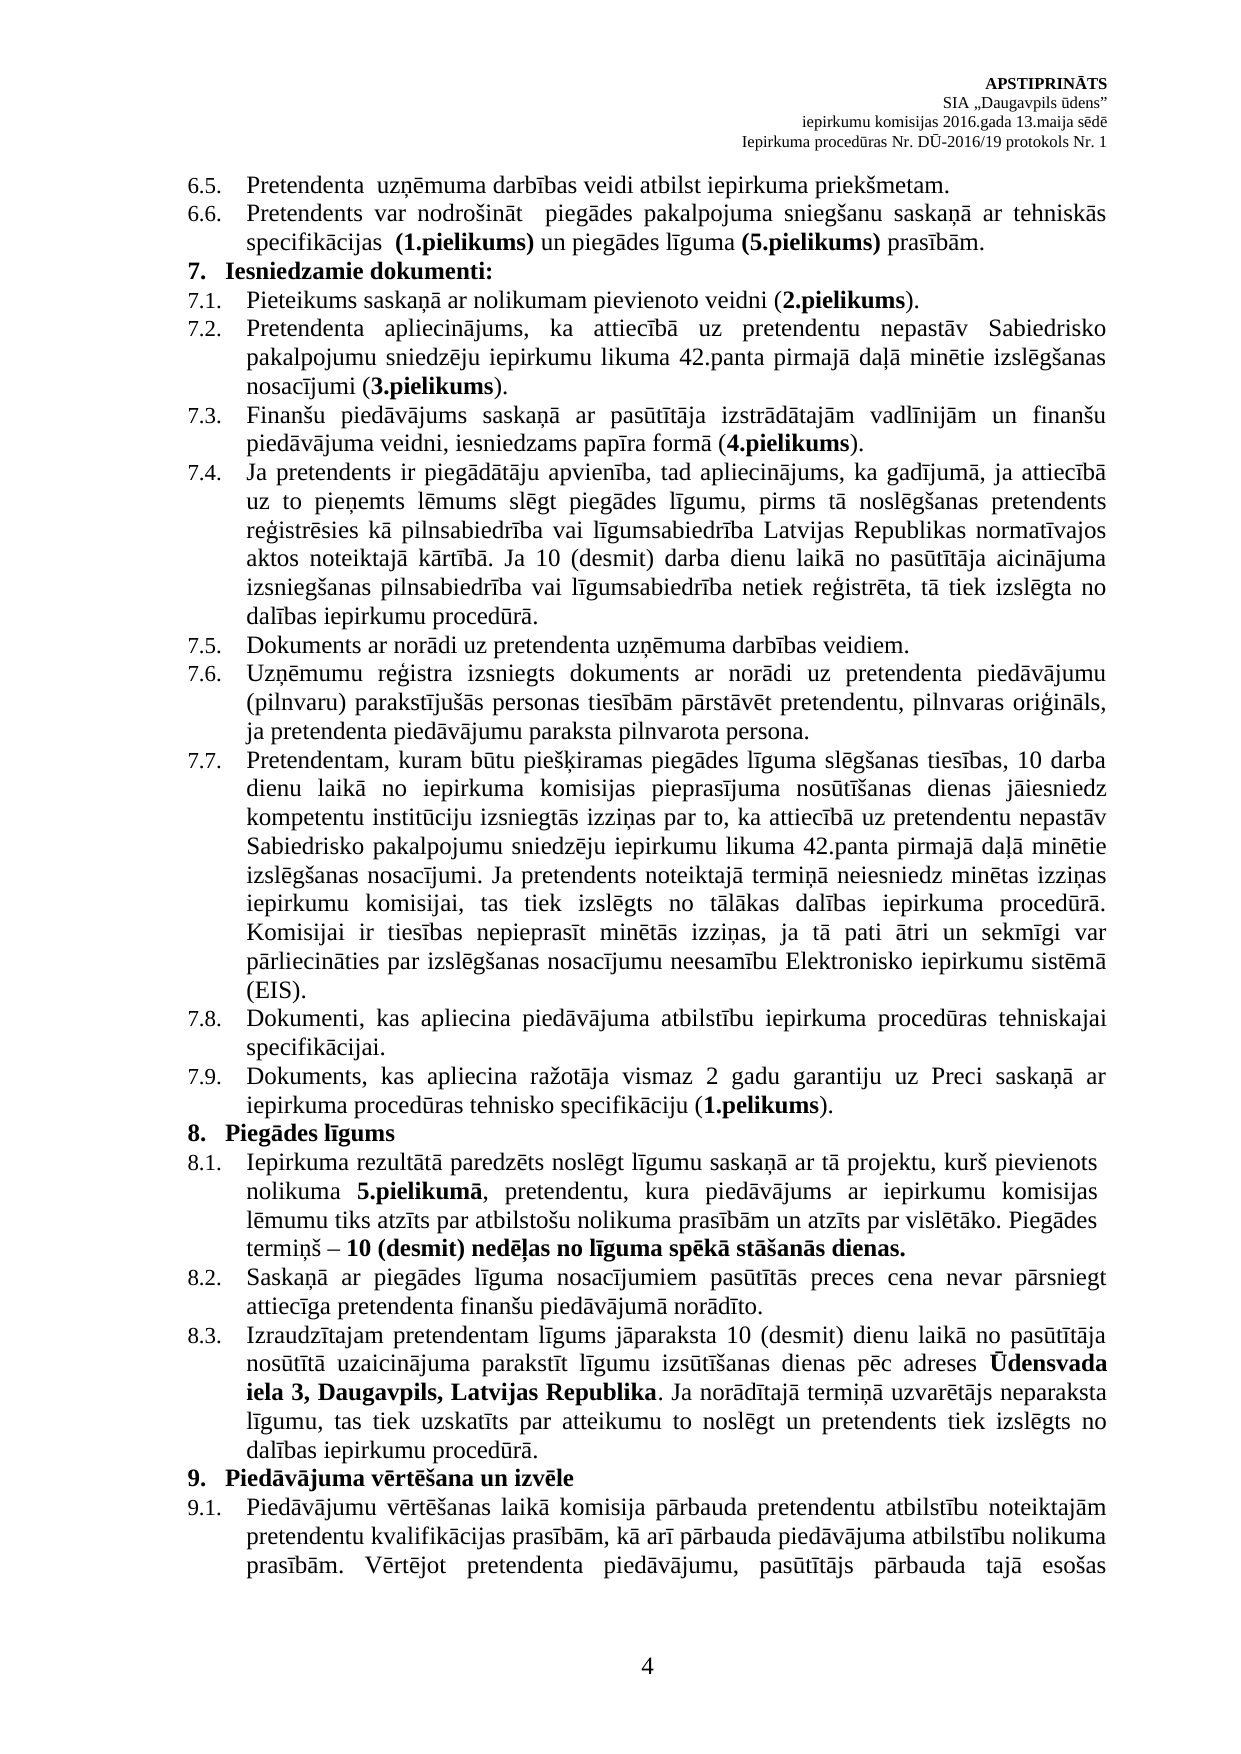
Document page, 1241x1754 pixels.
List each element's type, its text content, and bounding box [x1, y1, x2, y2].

list Ja pretendents ir piegādātāju apvienība, tad apliecinājums, ka gadījumā, ja attiecībā uz to pieņemts lēmums slēgt piegādes līgumu, pirms tā noslēgšanas pretendents reģistrēsies kā pilnsabiedrība vai līgumsabiedrība Latvijas Republikas normatīvajos aktos noteiktajā kārtībā. Ja 10 (desmit) darba dienu laikā no pasūtītāja aicinājuma izsniegšanas pilnsabiedrība vai līgumsabiedrība netiek reģistrēta, tā tiek izslēgta no dalības iepirkumu procedūrā. [187, 457, 1107, 630]
list Pretendenta apliecinājums, ka attiecībā uz pretendentu nepastāv Sabiedrisko pakalpojumu sniedzēju iepirkumu likuma 42.panta pirmajā daļā minētie izslēgšanas nosacījumi (3.pielikums). [187, 313, 1107, 400]
list Pretendenta uzņēmuma darbības veidi atbilst iepirkuma priekšmetam. [187, 170, 1107, 198]
subtitle Piedāvājuma vērtēšana un izvēle [187, 1463, 1098, 1492]
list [187, 1492, 1107, 1578]
list Pretendentam, kuram būtu piešķiramas piegādes līguma slēgšanas tiesības, 10 darba dienu laikā no iepirkuma komisijas pieprasījuma nosūtīšanas dienas jāiesniedz kompetentu institūciju izsniegtās izziņas par to, ka attiecībā uz pretendentu nepastāv Sabiedrisko pakalpojumu sniedzēju iepirkumu likuma 42.panta pirmajā daļā minētie izslēgšanas nosacījumi. Ja pretendents noteiktajā termiņā neiesniedz minētas izziņas iepirkumu komisijai, tas tiek izslēgts no tālākas dalības iepirkuma procedūrā. Komisijai ir tiesības nepieprasīt minētās izziņas, ja tā pati ātri un sekmīgi var pārliecināties par izslēgšanas nosacījumu neesamību Elektronisko iepirkumu sistēmā (EIS). [187, 745, 1107, 1003]
list Pieteikums saskaņā ar nolikumam pievienoto veidni (2.pielikums). [187, 285, 1107, 313]
list Saskaņā ar piegādes līguma nosacījumiem pasūtītās preces cena nevar pārsniegt attiecīga pretendenta finanšu piedāvājumā norādīto. [187, 1262, 1107, 1320]
list Izraudzītajam pretendentam līgums jāparaksta 10 (desmit) dienu laikā no pasūtītāja nosūtītā uzaicinājuma parakstīt līgumu izsūtīšanas dienas pēc adreses Ūdensvada iela 3, Daugavpils, Latvijas Republika. Ja norādītajā termiņā uzvarētājs neparaksta līgumu, tas tiek uzskatīts par atteikumu to noslēgt un pretendents tiek izslēgts no dalības iepirkumu procedūrā. [187, 1320, 1107, 1463]
subtitle Iepirkuma rezultātā paredzēts noslēgt līgumu saskaņā ar tā projektu, kurš pievienots nolikuma 5.pielikumā, pretendentu, kura piedāvājums ar iepirkumu komisijas lēmumu tiks atzīts par atbilstošu nolikuma prasībām un atzīts par vislētāko. Piegādes termiņš – 10 (desmit) nedēļas no līguma spēkā stāšanās dienas. [187, 1147, 1098, 1262]
list Dokumenti, kas apliecina piedāvājuma atbilstību iepirkuma procedūras tehniskajai specifikācijai. [187, 1003, 1107, 1061]
list Pretendents var nodrošināt piegādes pakalpojuma sniegšanu saskaņā ar tehniskās specifikācijas (1.pielikums) un piegādes līguma (5.pielikums) prasībām. [187, 198, 1107, 256]
subtitle Piegādes līgums [187, 1118, 1098, 1147]
list Uzņēmumu reģistra izsniegts dokuments ar norādi uz pretendenta piedāvājumu (pilnvaru) parakstījušās personas tiesībām pārstāvēt pretendentu, pilnvaras oriģināls, ja pretendenta piedāvājumu paraksta pilnvarota persona. [187, 658, 1107, 745]
list Dokuments, kas apliecina ražotāja vismaz 2 gadu garantiju uz Preci saskaņā ar iepirkuma procedūras tehnisko specifikāciju (1.pelikums). [187, 1061, 1107, 1118]
list Dokuments ar norādi uz pretendenta uzņēmuma darbības veidiem. [187, 630, 1107, 658]
subtitle Iesniedzamie dokumenti: [187, 256, 1107, 285]
list Finanšu piedāvājums saskaņā ar pasūtītāja izstrādātajām vadlīnijām un finanšu piedāvājuma veidni, iesniedzams papīra formā (4.pielikums). [187, 400, 1107, 457]
